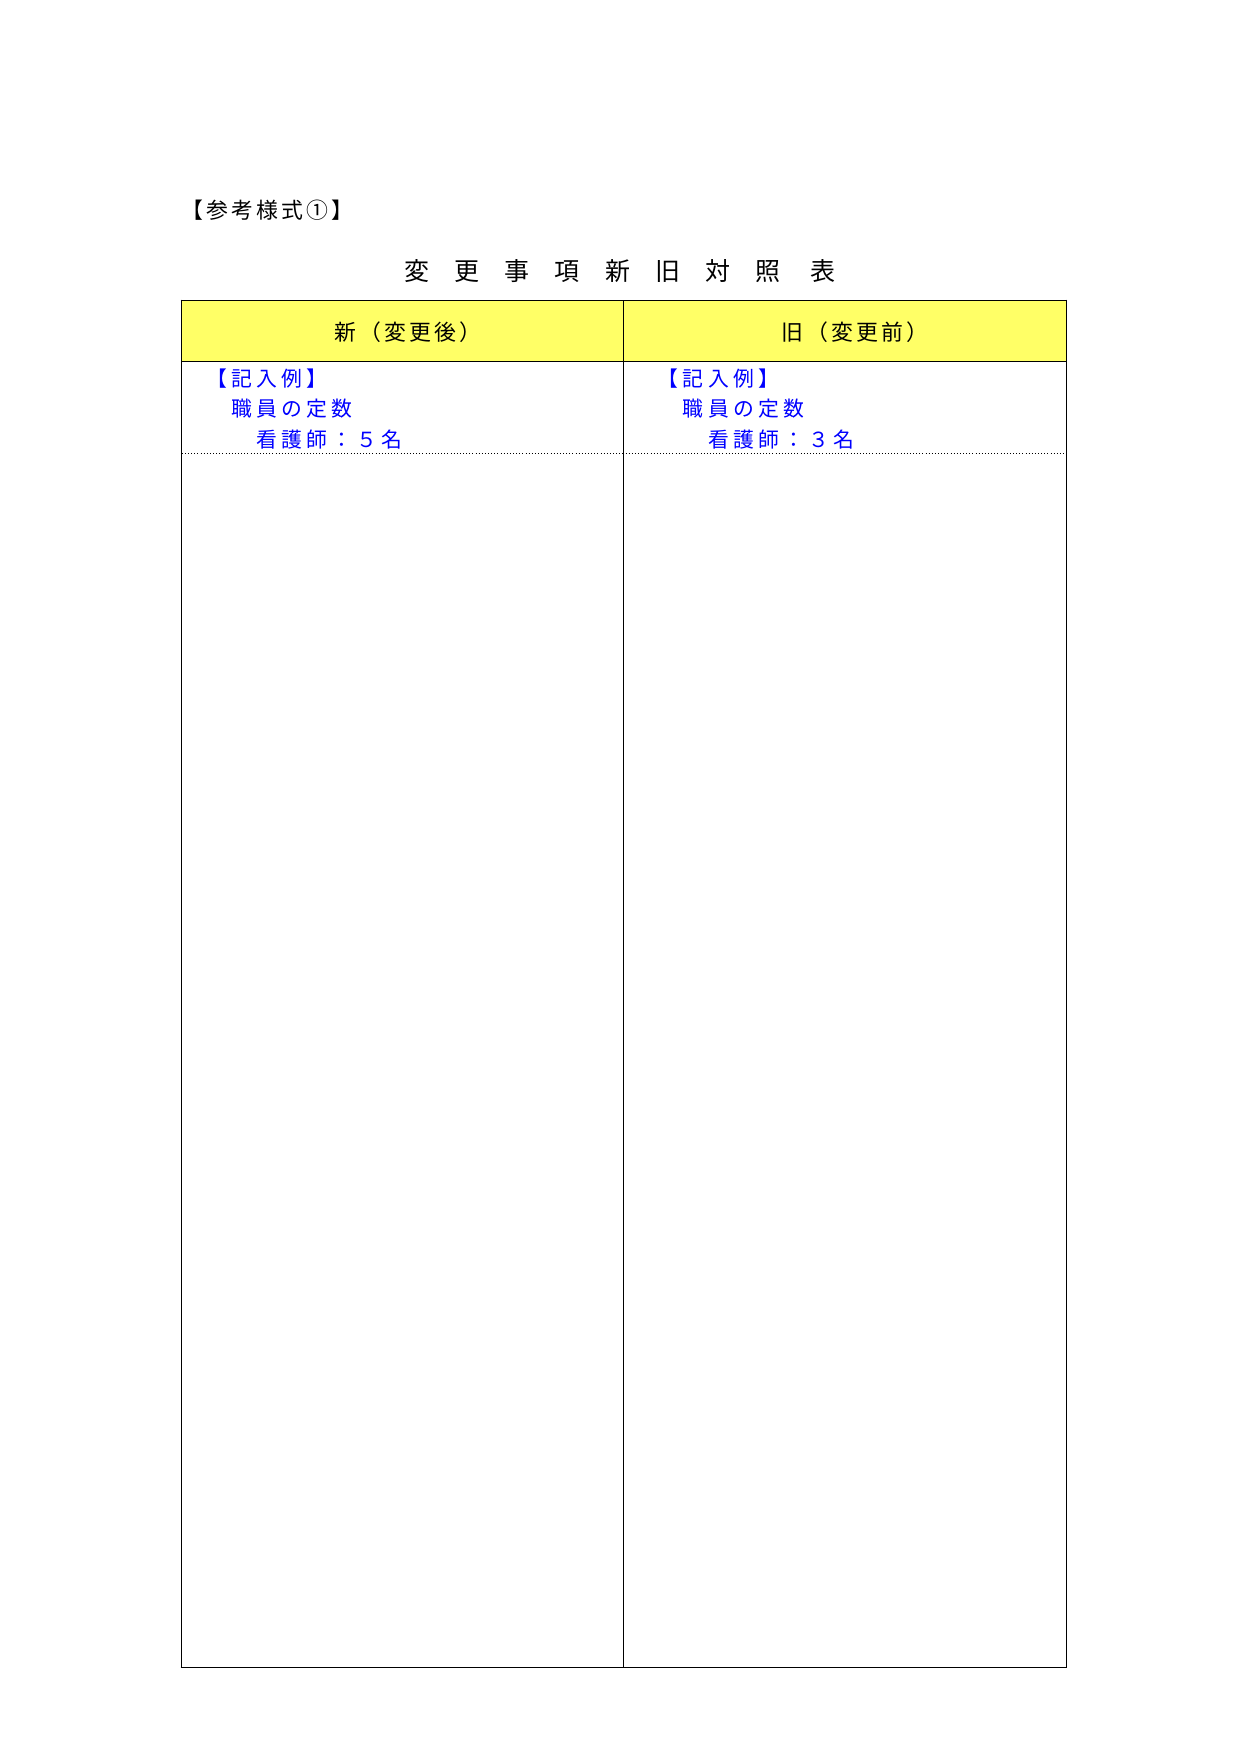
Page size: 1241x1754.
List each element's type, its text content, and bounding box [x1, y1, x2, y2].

text 変更事項新旧対照表 [181, 239, 1059, 299]
table_header 旧（変更前） [624, 301, 1066, 361]
table_cell [624, 453, 1066, 1667]
table_cell [182, 453, 623, 1667]
table_cell 【記入例】 職員の定数 看護師：５名 [182, 362, 623, 453]
text 【参考様式①】 [181, 178, 1059, 239]
table_cell 【記入例】 職員の定数 看護師：３名 [624, 362, 1066, 453]
table_header 新（変更後） [182, 301, 623, 361]
